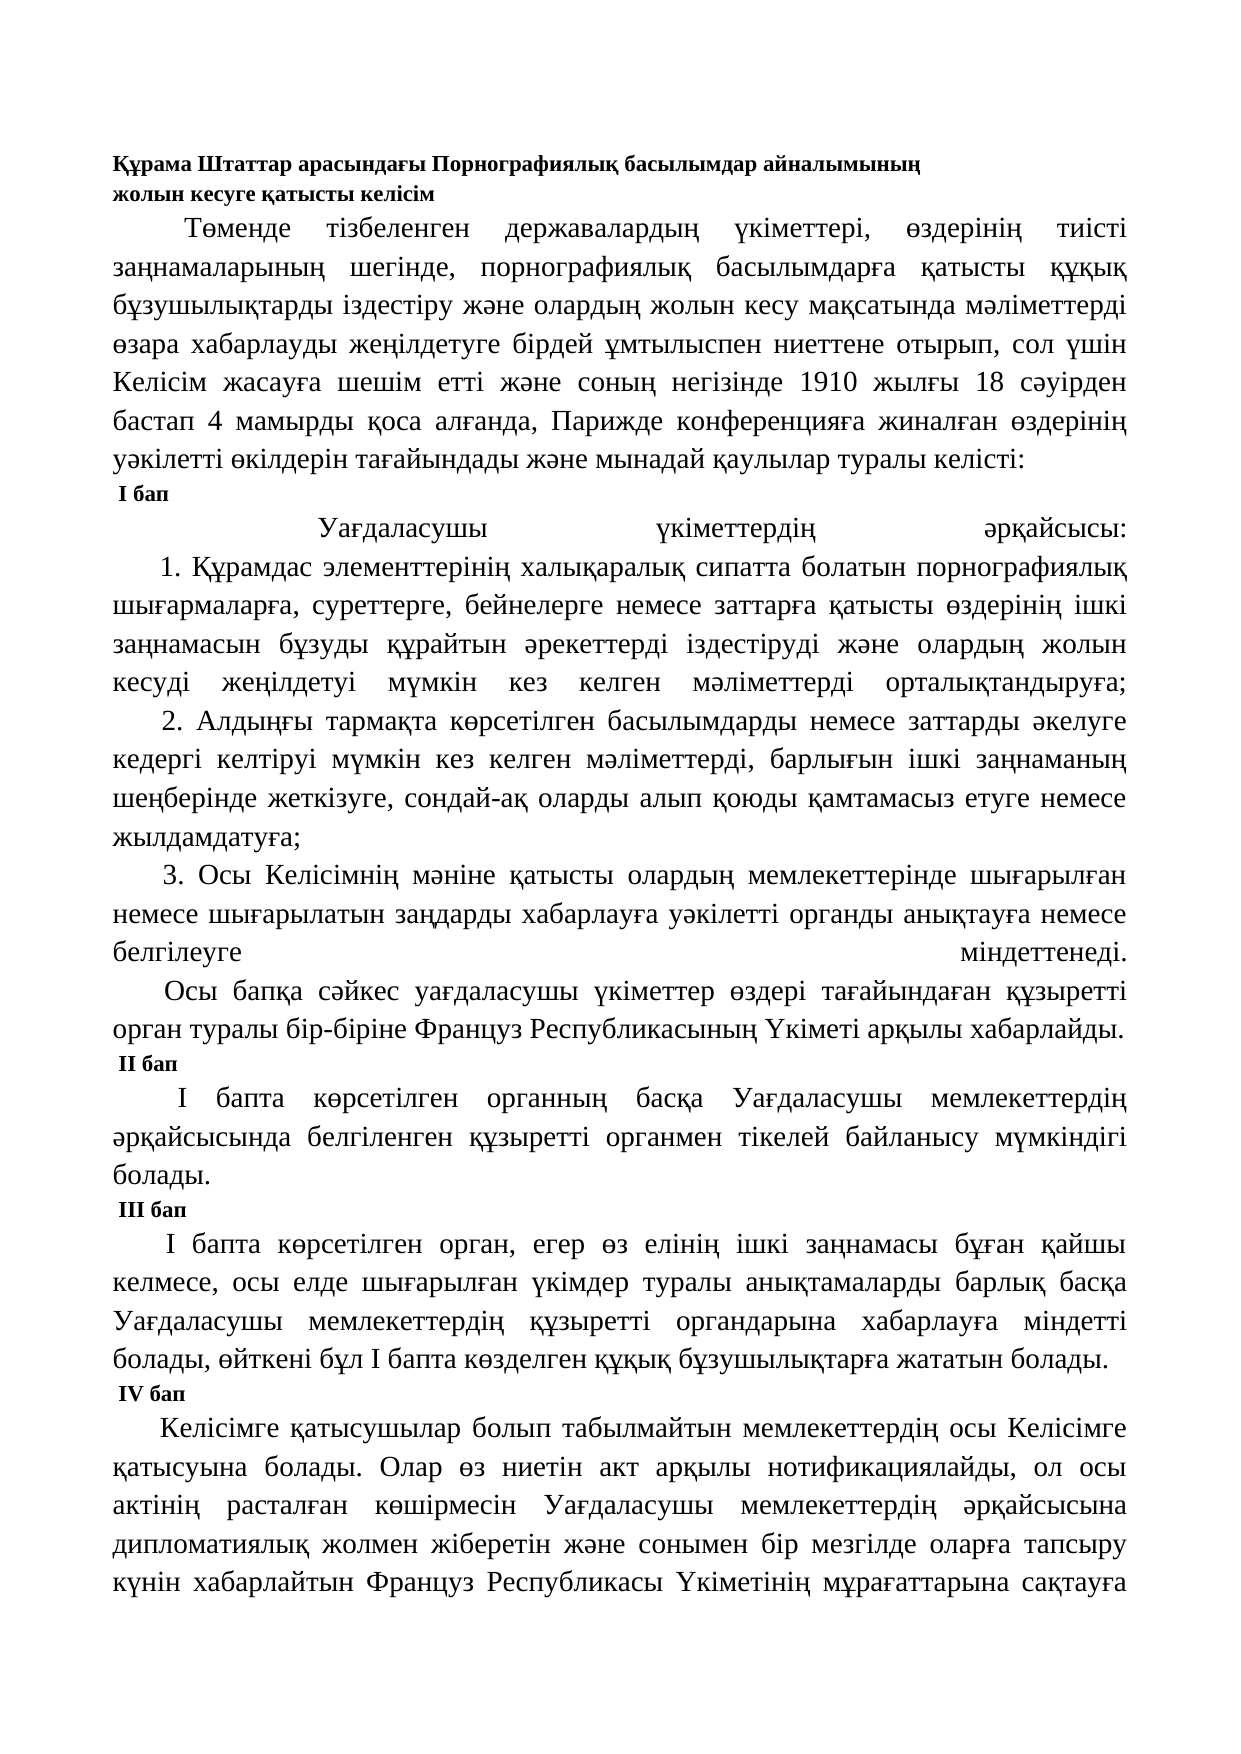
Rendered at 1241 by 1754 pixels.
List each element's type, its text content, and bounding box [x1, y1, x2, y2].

text Уағдаласушы үкіметтердің әрқайсысы: 1. Құрамдас элементтерінің халықаралық сипатта болатын порнографиялық шығармаларға, суреттерге, бейнелерге немесе заттарға қатысты өздерінің ішкі заңнамасын бұзуды құрайтын әрекеттерді іздестіруді және олардың жолын кесуді жеңілдетуі мүмкін кез келген мәліметтерді орталықтандыруға; 2. Алдыңғы тармақта көрсетілген басылымдарды немесе заттарды әкелуге кедергі келтіруі мүмкін кез келген мәліметтерді, барлығын ішкі заңнаманың шеңберінде жеткізуге, сондай-ақ оларды алып қоюды қамтамасыз етуге немесе жылдамдатуға; 3. Осы Келісімнің мәніне қатысты олардың мемлекеттерінде шығарылған немесе шығарылатын заңдарды хабарлауға уәкілетті органды анықтауға немесе белгілеуге міндеттенеді. Осы бапқа сәйкес уағдаласушы үкіметтер өздері тағайындаған құзыретті орган туралы бір-біріне Француз Республикасының Үкіметі арқылы хабарлайды. [112, 510, 1128, 1045]
text Төменде тізбеленген державалардың үкіметтері, өздерінің тиісті заңнамаларының шегінде, порнографиялық басылымдарға қатысты құқық бұзушылықтарды іздестіру және олардың жолын кесу мақсатында мәліметтерді өзара хабарлауды жеңілдетуге бірдей ұмтылыспен ниеттене отырып, сол үшін Келісім жасауға шешім етті және соның негізінде 1910 жылғы 18 сәуірден бастап 4 мамырды қоса алғанда, Парижде конференцияға жиналған өздерінің уәкілетті өкілдерін тағайындады және мынадай қаулылар туралы келісті: [112, 210, 1128, 475]
text II бап [112, 1050, 1128, 1076]
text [112, 150, 1128, 207]
text I бап [112, 480, 1128, 507]
text IV бап [112, 1380, 1128, 1407]
text І бапта көрсетілген орган, егер өз елінің ішкі заңнамасы бұған қайшы келмесе, осы елде шығарылған үкімдер туралы анықтамаларды барлық басқа Уағдаласушы мемлекеттердің құзыретті органдарына хабарлауға міндетті болады, өйткені бұл І бапта көзделген құқық бұзушылықтарға жататын болады. [112, 1226, 1128, 1375]
text III бап [112, 1196, 1128, 1222]
text І бапта көрсетілген органның басқа Уағдаласушы мемлекеттердің әрқайсысында белгіленген құзыретті органмен тікелей байланысу мүмкіндігі болады. [112, 1080, 1128, 1191]
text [112, 1410, 1128, 1598]
